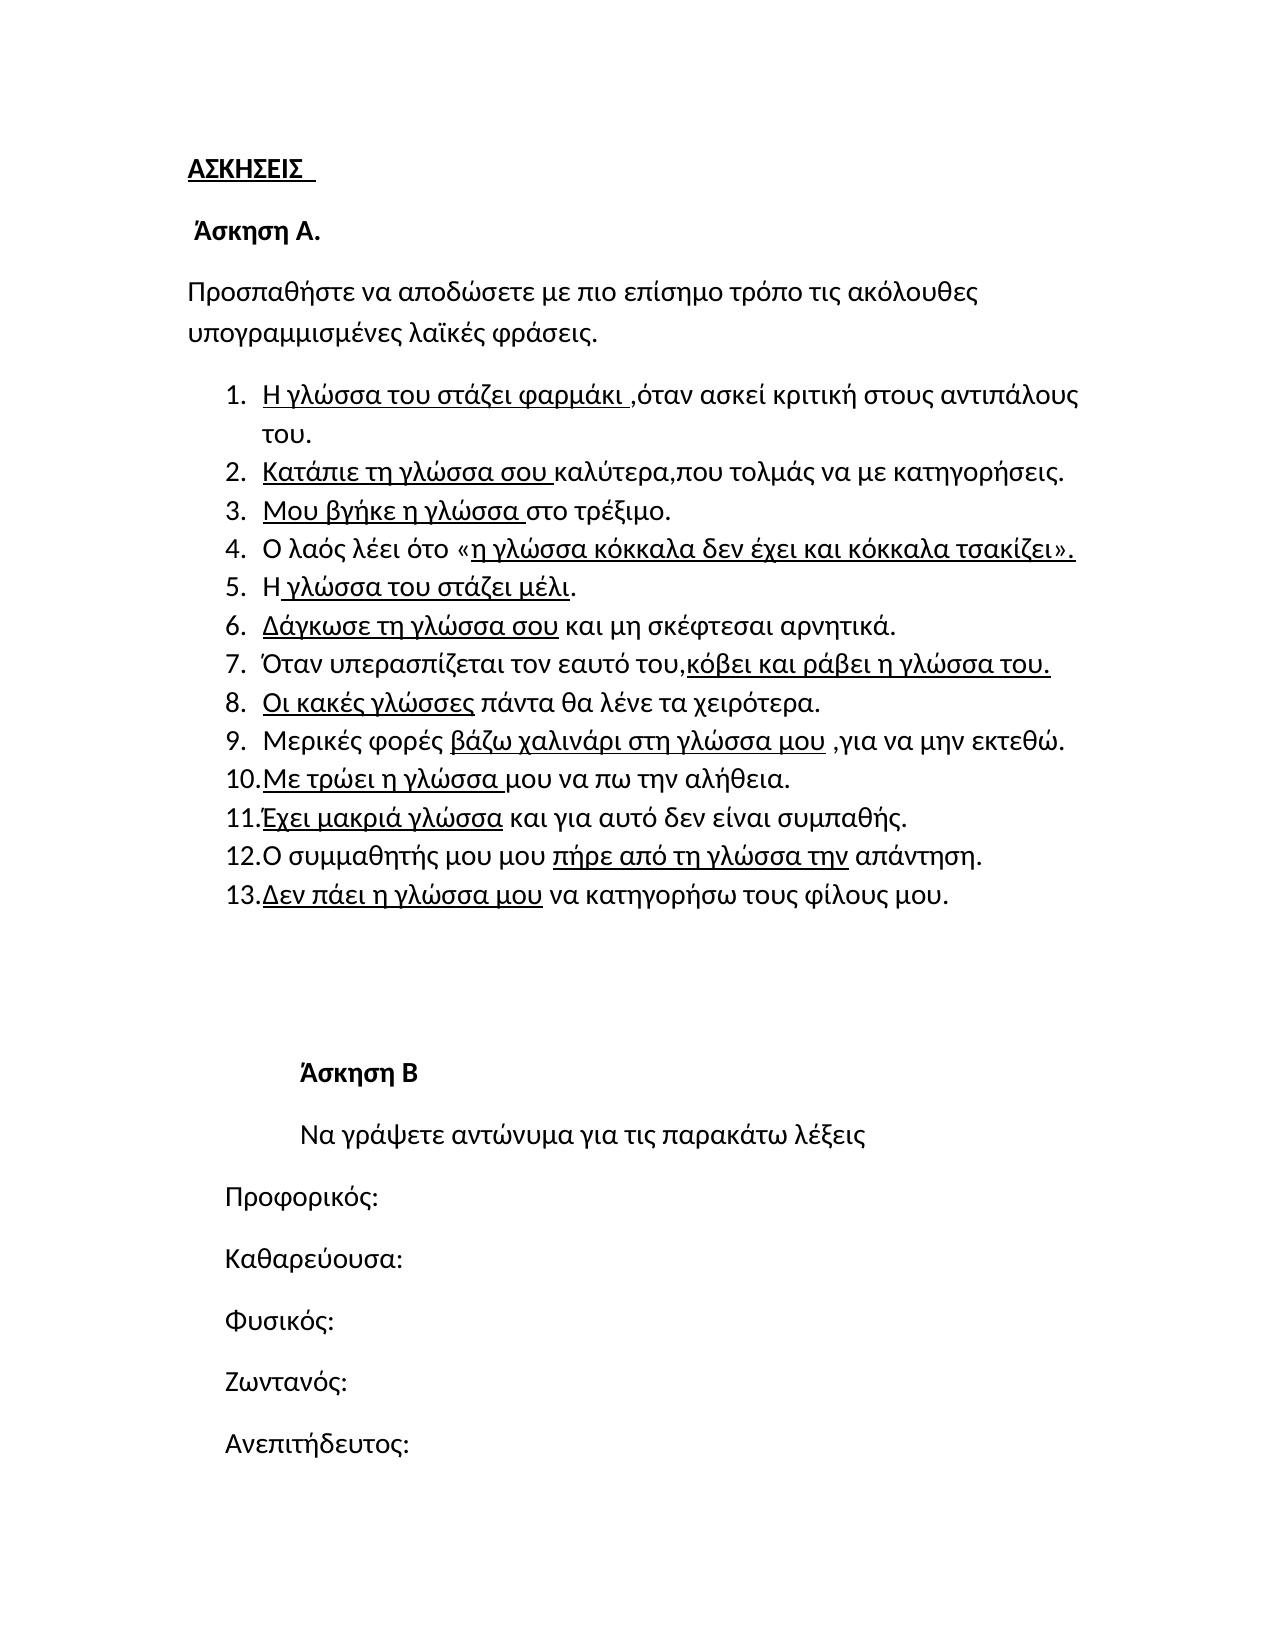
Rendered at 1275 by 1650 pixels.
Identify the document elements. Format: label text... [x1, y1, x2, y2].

list Μερικές φορές βάζω χαλινάρι στη γλώσσα μου ,για να μην εκτεθώ. [225, 722, 1087, 758]
list Όταν υπερασπίζεται τον εαυτό του,κόβει και ράβει η γλώσσα του. [225, 645, 1087, 681]
list Έχει μακριά γλώσσα και για αυτό δεν είναι συμπαθής. [225, 799, 1087, 835]
list Με τρώει η γλώσσα μου να πω την αλήθεια. [225, 761, 1087, 796]
text Να γράψετε αντώνυμα για τις παρακάτω λέξεις [300, 1116, 1087, 1152]
list Η γλώσσα του στάζει φαρμάκι ,όταν ασκεί κριτική στους αντιπάλους του. [225, 376, 1087, 450]
list Οι κακές γλώσσες πάντα θα λένε τα χειρότερα. [225, 684, 1087, 719]
text Άσκηση Α. [187, 212, 1087, 247]
text Καθαρεύουσα: [225, 1240, 1087, 1276]
list Η γλώσσα του στάζει μέλι. [225, 568, 1087, 604]
list Ο λαός λέει ότο «η γλώσσα κόκκαλα δεν έχει και κόκκαλα τσακίζει». [225, 530, 1087, 566]
list Δεν πάει η γλώσσα μου να κατηγορήσω τους φίλους μου. [225, 876, 1087, 912]
text Ζωντανός: [225, 1363, 1087, 1399]
text ΑΣΚΗΣΕΙΣ [187, 150, 1087, 186]
text Προφορικός: [225, 1178, 1087, 1214]
text Φυσικός: [225, 1302, 1087, 1337]
text Προσπαθήστε να αποδώσετε με πιο επίσημο τρόπο τις ακόλουθες υπογραμμισμένες λαϊκές φράσεις. [187, 273, 1087, 350]
list Κατάπιε τη γλώσσα σου καλύτερα,που τολμάς να με κατηγορήσεις. [225, 453, 1087, 489]
list Δάγκωσε τη γλώσσα σου και μη σκέφτεσαι αρνητικά. [225, 607, 1087, 642]
list Μου βγήκε η γλώσσα στο τρέξιμο. [225, 492, 1087, 527]
text Ανεπιτήδευτος: [225, 1425, 1087, 1461]
list Ο συμμαθητής μου μου πήρε από τη γλώσσα την απάντηση. [225, 837, 1087, 873]
text Άσκηση Β [300, 1054, 1087, 1090]
